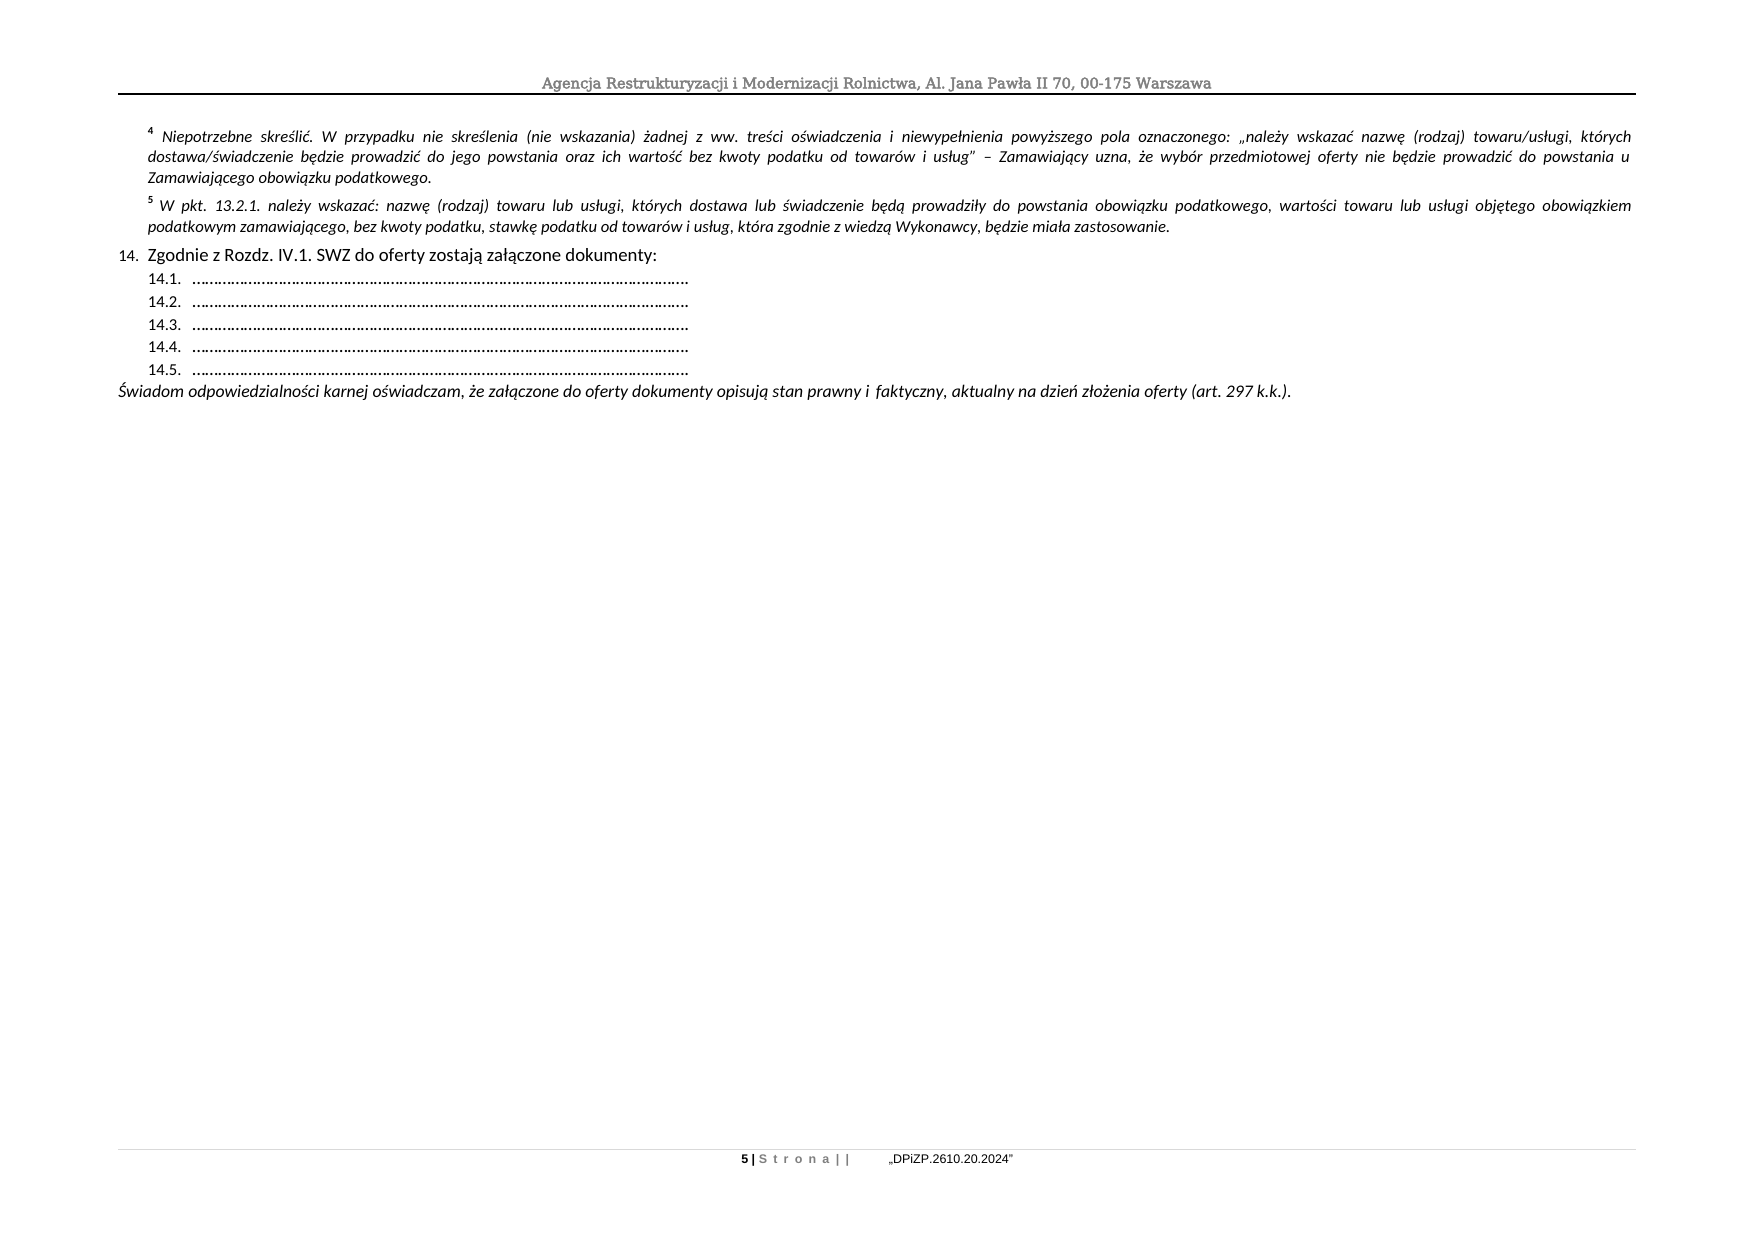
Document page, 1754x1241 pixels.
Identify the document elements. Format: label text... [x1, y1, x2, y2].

list Zgodnie z Rozdz. IV.1. SWZ do oferty zostają załączone dokumenty: [118, 243, 1633, 266]
list ……………………………………………………………………………………………………. [148, 312, 1633, 335]
list ……………………………………………………………………………………………………. [148, 335, 1633, 358]
text 4 Niepotrzebne skreślić. W przypadku nie skreślenia (nie wskazania) żadnej z ww. treści oświadczenia i niewypełnienia powyższego pola oznaczonego: „należy wskazać nazwę (rodzaj) towaru/usługi, których dostawa/świadczenie będzie prowadzić do jego powstania oraz ich wartość bez kwoty podatku od towarów i usług” – Zamawiający uzna, że wybór przedmiotowej oferty nie będzie prowadzić do powstania u Zamawiającego obowiązku podatkowego. [148, 124, 1636, 187]
list ……………………………………………………………………………………………………. [148, 266, 1633, 289]
list ……………………………………………………………………………………………………. [148, 358, 1633, 381]
text Świadom odpowiedzialności karnej oświadczam, że załączone do oferty dokumenty opisują stan prawny i faktyczny, aktualny na dzień złożenia oferty (art. 297 k.k.). [118, 381, 1633, 402]
text 5 W pkt. 13.2.1. należy wskazać: nazwę (rodzaj) towaru lub usługi, których dostawa lub świadczenie będą prowadziły do powstania obowiązku podatkowego, wartości towaru lub usługi objętego obowiązkiem podatkowym zamawiającego, bez kwoty podatku, stawkę podatku od towarów i usług, która zgodnie z wiedzą Wykonawcy, będzie miała zastosowanie. [148, 193, 1636, 237]
list ……………………………………………………………………………………………………. [148, 289, 1633, 312]
